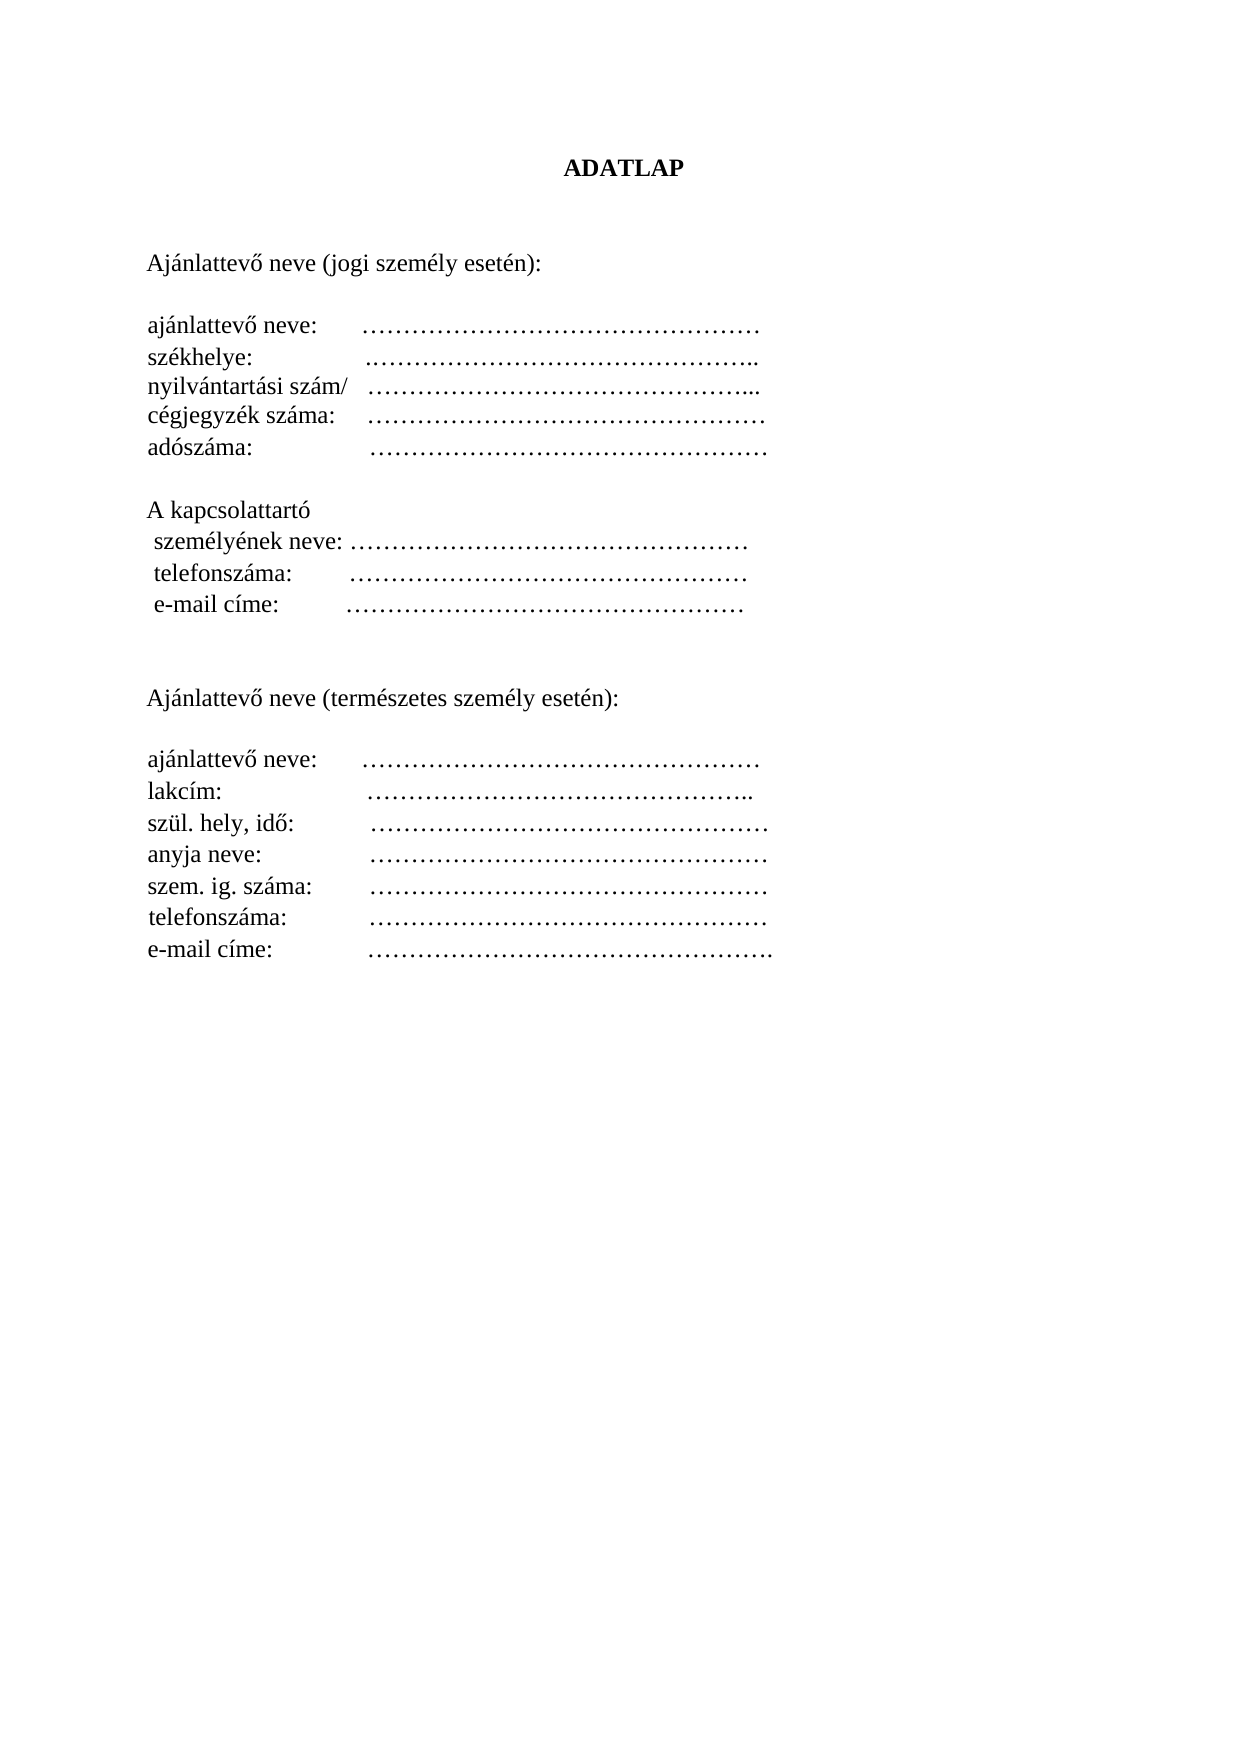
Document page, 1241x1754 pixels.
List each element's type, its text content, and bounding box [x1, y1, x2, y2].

text székhelye: .……………………………………….. [147, 342, 983, 370]
text cégjegyzék száma: ………………………………………… [147, 400, 961, 429]
text ajánlattevő neve: ………………………………………… [147, 310, 1094, 339]
text adószáma: ………………………………………… [147, 432, 961, 461]
text Ajánlattevő neve (természetes személy esetén): [146, 683, 1100, 712]
text lakcím: ……………………………………….. [147, 776, 917, 805]
text e-mail címe: …………………………………………. [147, 934, 904, 963]
text ADATLAP [147, 153, 1100, 182]
text A kapcsolattartó [146, 495, 1100, 524]
text e-mail címe: ………………………………………… [147, 589, 904, 618]
text szem. ig. száma: ………………………………………… telefonszáma: ………………………………………… [147, 871, 904, 931]
text anyja neve: ………………………………………… [147, 839, 904, 868]
text ajánlattevő neve: ………………………………………… [147, 745, 917, 773]
text személyének neve: ………………………………………… [147, 526, 904, 555]
text szül. hely, idő: ………………………………………… [147, 808, 904, 837]
text telefonszáma: ………………………………………… [147, 558, 904, 586]
text Ajánlattevő neve (jogi személy esetén): [146, 248, 1100, 277]
text nyilvántartási szám/ ………………………………………... [147, 371, 983, 400]
